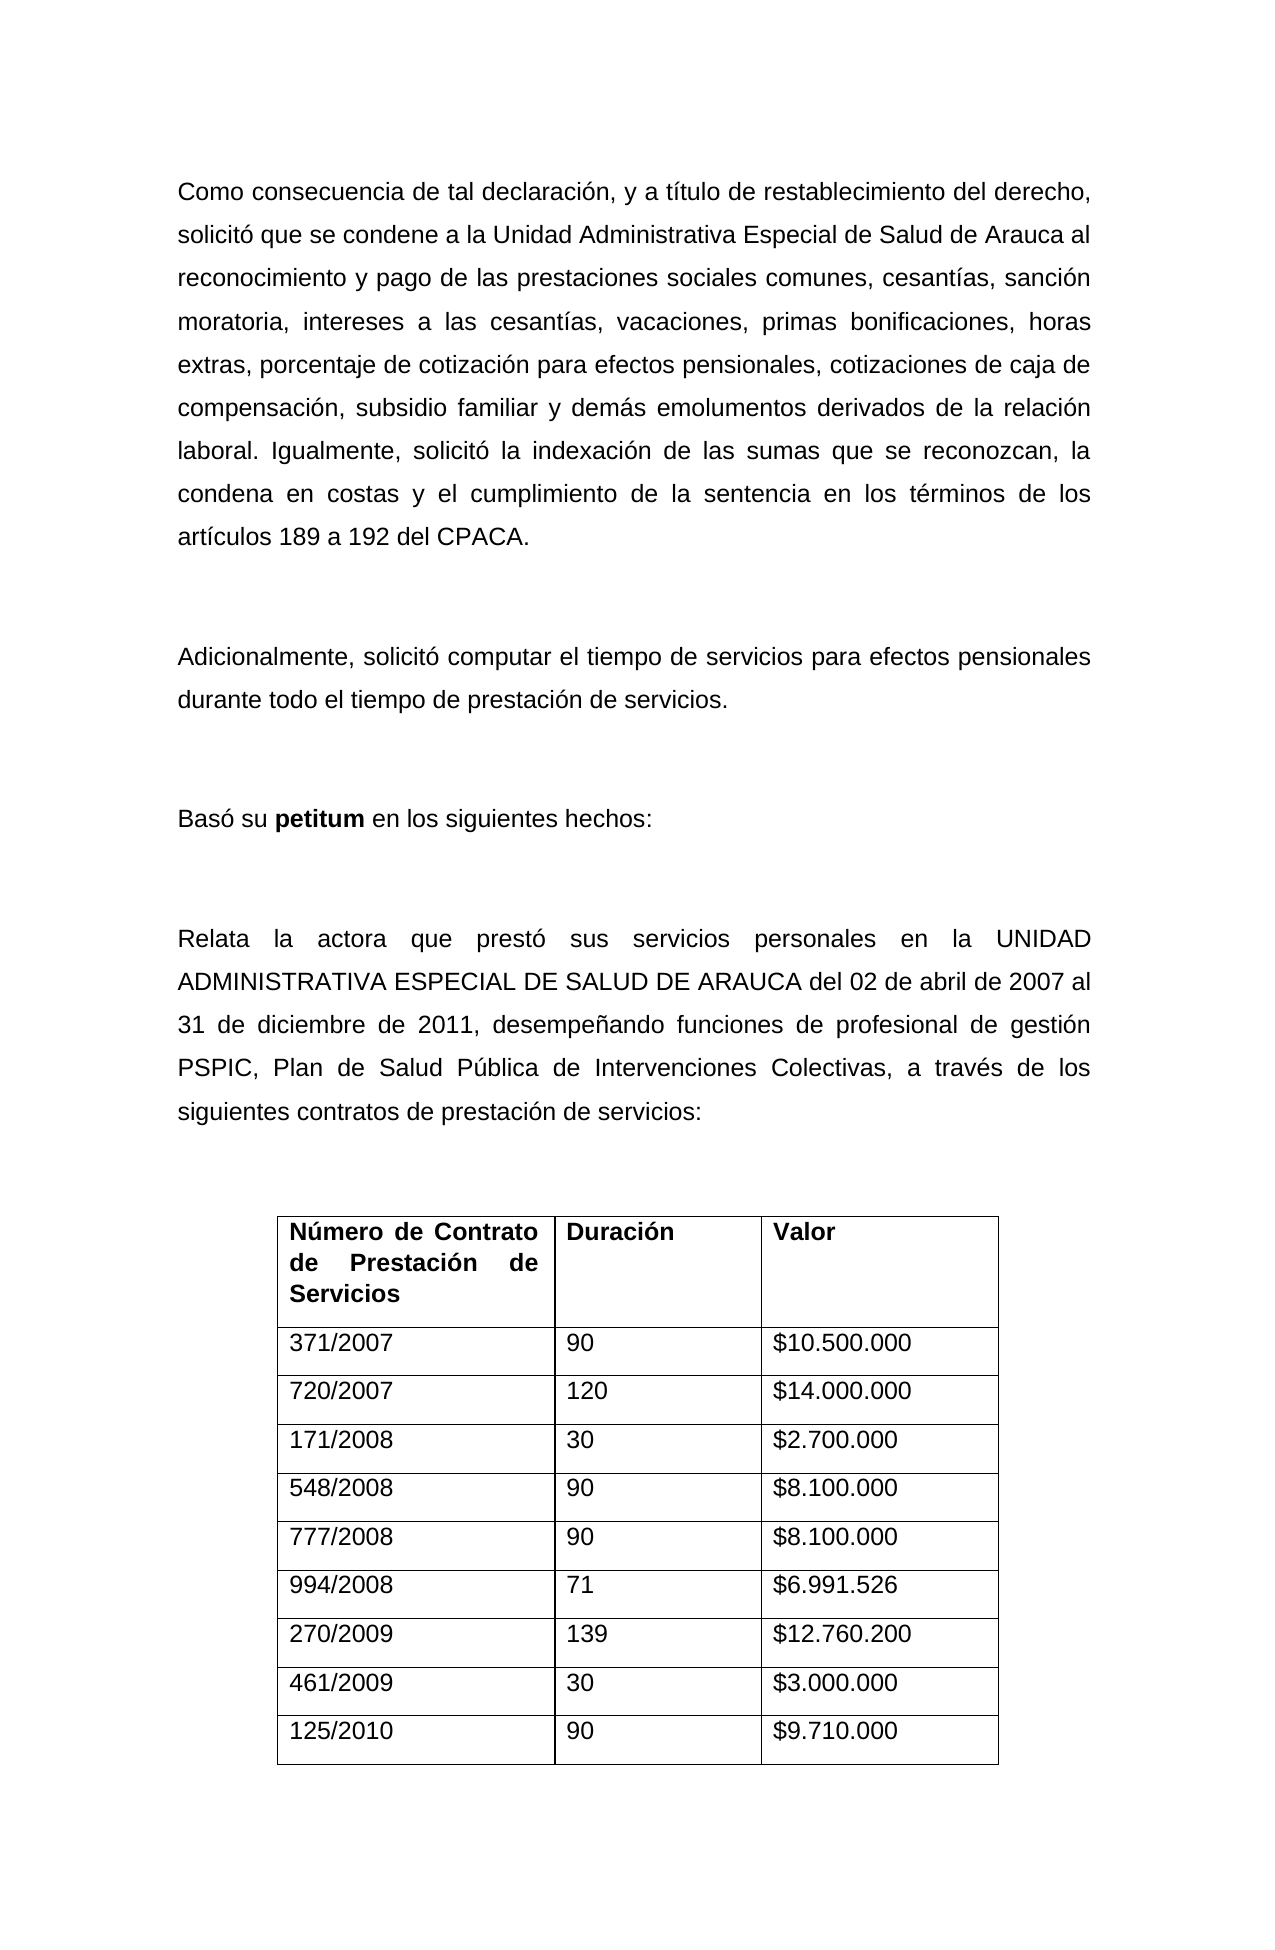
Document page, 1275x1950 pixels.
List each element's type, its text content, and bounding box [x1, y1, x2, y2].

table_cell $8.100.000 [762, 1474, 998, 1521]
table_cell $8.100.000 [762, 1522, 998, 1569]
table_cell 90 [556, 1474, 761, 1521]
text Basó su petitum en los siguientes hechos: [177, 804, 1092, 833]
table_cell $14.000.000 [762, 1376, 998, 1424]
table_cell 90 [556, 1716, 761, 1764]
table_cell 90 [556, 1522, 761, 1569]
table_header Valor [762, 1217, 998, 1327]
table_cell 548/2008 [278, 1474, 554, 1521]
table_cell 371/2007 [278, 1328, 554, 1375]
table_cell 139 [556, 1619, 761, 1667]
table_cell 71 [556, 1571, 761, 1618]
table_cell 994/2008 [278, 1571, 554, 1618]
table_cell 30 [556, 1668, 761, 1715]
table_cell $10.500.000 [762, 1328, 998, 1375]
text Como consecuencia de tal declaración, y a título de restablecimiento del derecho, solicitó que se condene a la Unidad Administrativa Especial de Salud de Arauca al reconocimiento y pago de las prestaciones sociales comunes, cesantías, sanción moratoria, intereses a las cesantías, vacaciones, primas bonificaciones, horas extras, porcentaje de cotización para efectos pensionales, cotizaciones de caja de compensación, subsidio familiar y demás emolumentos derivados de la relación laboral. Igualmente, solicitó la indexación de las sumas que se reconozcan, la condena en costas y el cumplimiento de la sentencia en los términos de los artículos 189 a 192 del CPACA. [177, 177, 1092, 551]
table_cell 461/2009 [278, 1668, 554, 1715]
table_cell 125/2010 [278, 1716, 554, 1764]
table_cell $6.991.526 [762, 1571, 998, 1618]
table_cell 720/2007 [278, 1376, 554, 1424]
table_cell $2.700.000 [762, 1425, 998, 1472]
table_cell 270/2009 [278, 1619, 554, 1667]
table_cell $12.760.200 [762, 1619, 998, 1667]
table_cell 90 [556, 1328, 761, 1375]
table_header Número de Contrato de Prestación de Servicios [278, 1217, 554, 1327]
table_header Duración [556, 1217, 761, 1327]
table_cell 30 [556, 1425, 761, 1472]
table_cell 120 [556, 1376, 761, 1424]
table_cell $3.000.000 [762, 1668, 998, 1715]
table_cell $9.710.000 [762, 1716, 998, 1764]
table_cell 777/2008 [278, 1522, 554, 1569]
table_cell 171/2008 [278, 1425, 554, 1472]
text Adicionalmente, solicitó computar el tiempo de servicios para efectos pensionales durante todo el tiempo de prestación de servicios. [177, 642, 1092, 714]
text Relata la actora que prestó sus servicios personales en la UNIDAD ADMINISTRATIVA ESPECIAL DE SALUD DE ARAUCA del 02 de abril de 2007 al 31 de diciembre de 2011, desempeñando funciones de profesional de gestión PSPIC, Plan de Salud Pública de Intervenciones Colectivas, a través de los siguientes contratos de prestación de servicios: [177, 924, 1092, 1125]
